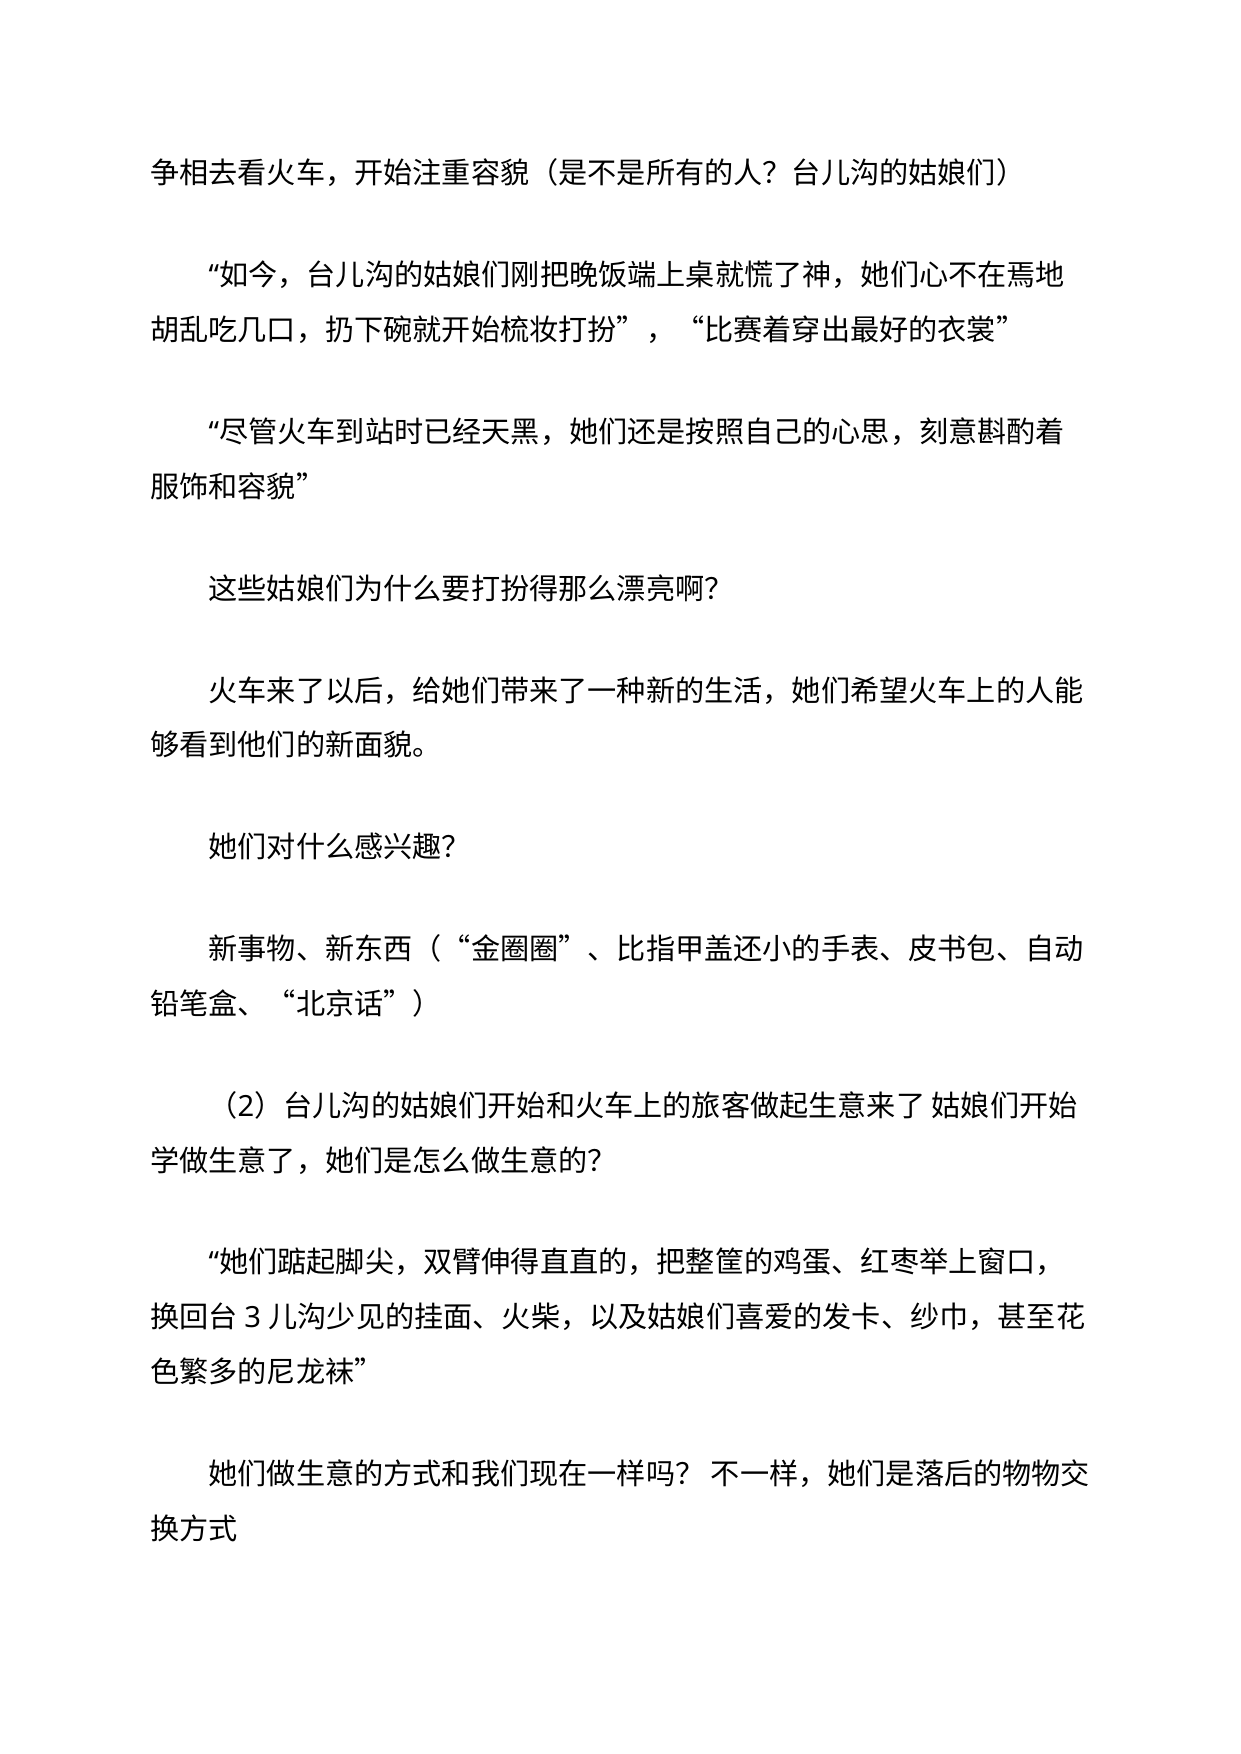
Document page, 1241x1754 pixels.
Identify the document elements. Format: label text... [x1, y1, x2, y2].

text “如今，台儿沟的姑娘们刚把晚饭端上桌就慌了神，她们心不在焉地胡乱吃几口，扔下碗就开始梳妆打扮”，“比赛着穿出最好的衣裳” [150, 252, 1090, 349]
text “她们踮起脚尖，双臂伸得直直的，把整筐的鸡蛋、红枣举上窗口，换回台 3 儿沟少见的挂面、火柴，以及姑娘们喜爱的发卡、纱巾，甚至花色繁多的尼龙袜” [150, 1239, 1090, 1391]
text 她们对什么感兴趣？ [150, 824, 1090, 866]
text 新事物、新东西（“金圈圈”、比指甲盖还小的手表、皮书包、自动铅笔盒、“北京话”） [150, 926, 1090, 1023]
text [150, 150, 1090, 192]
text “尽管火车到站时已经天黑，她们还是按照自己的心思，刻意斟酌着服饰和容貌” [150, 408, 1090, 506]
text （2）台儿沟的姑娘们开始和火车上的旅客做起生意来了 姑娘们开始学做生意了，她们是怎么做生意的？ [150, 1082, 1090, 1179]
text 她们做生意的方式和我们现在一样吗？ 不一样，她们是落后的物物交换方式 [150, 1451, 1090, 1548]
text 火车来了以后，给她们带来了一种新的生活，她们希望火车上的人能够看到他们的新面貌。 [150, 667, 1090, 764]
text 这些姑娘们为什么要打扮得那么漂亮啊？ [150, 565, 1090, 608]
